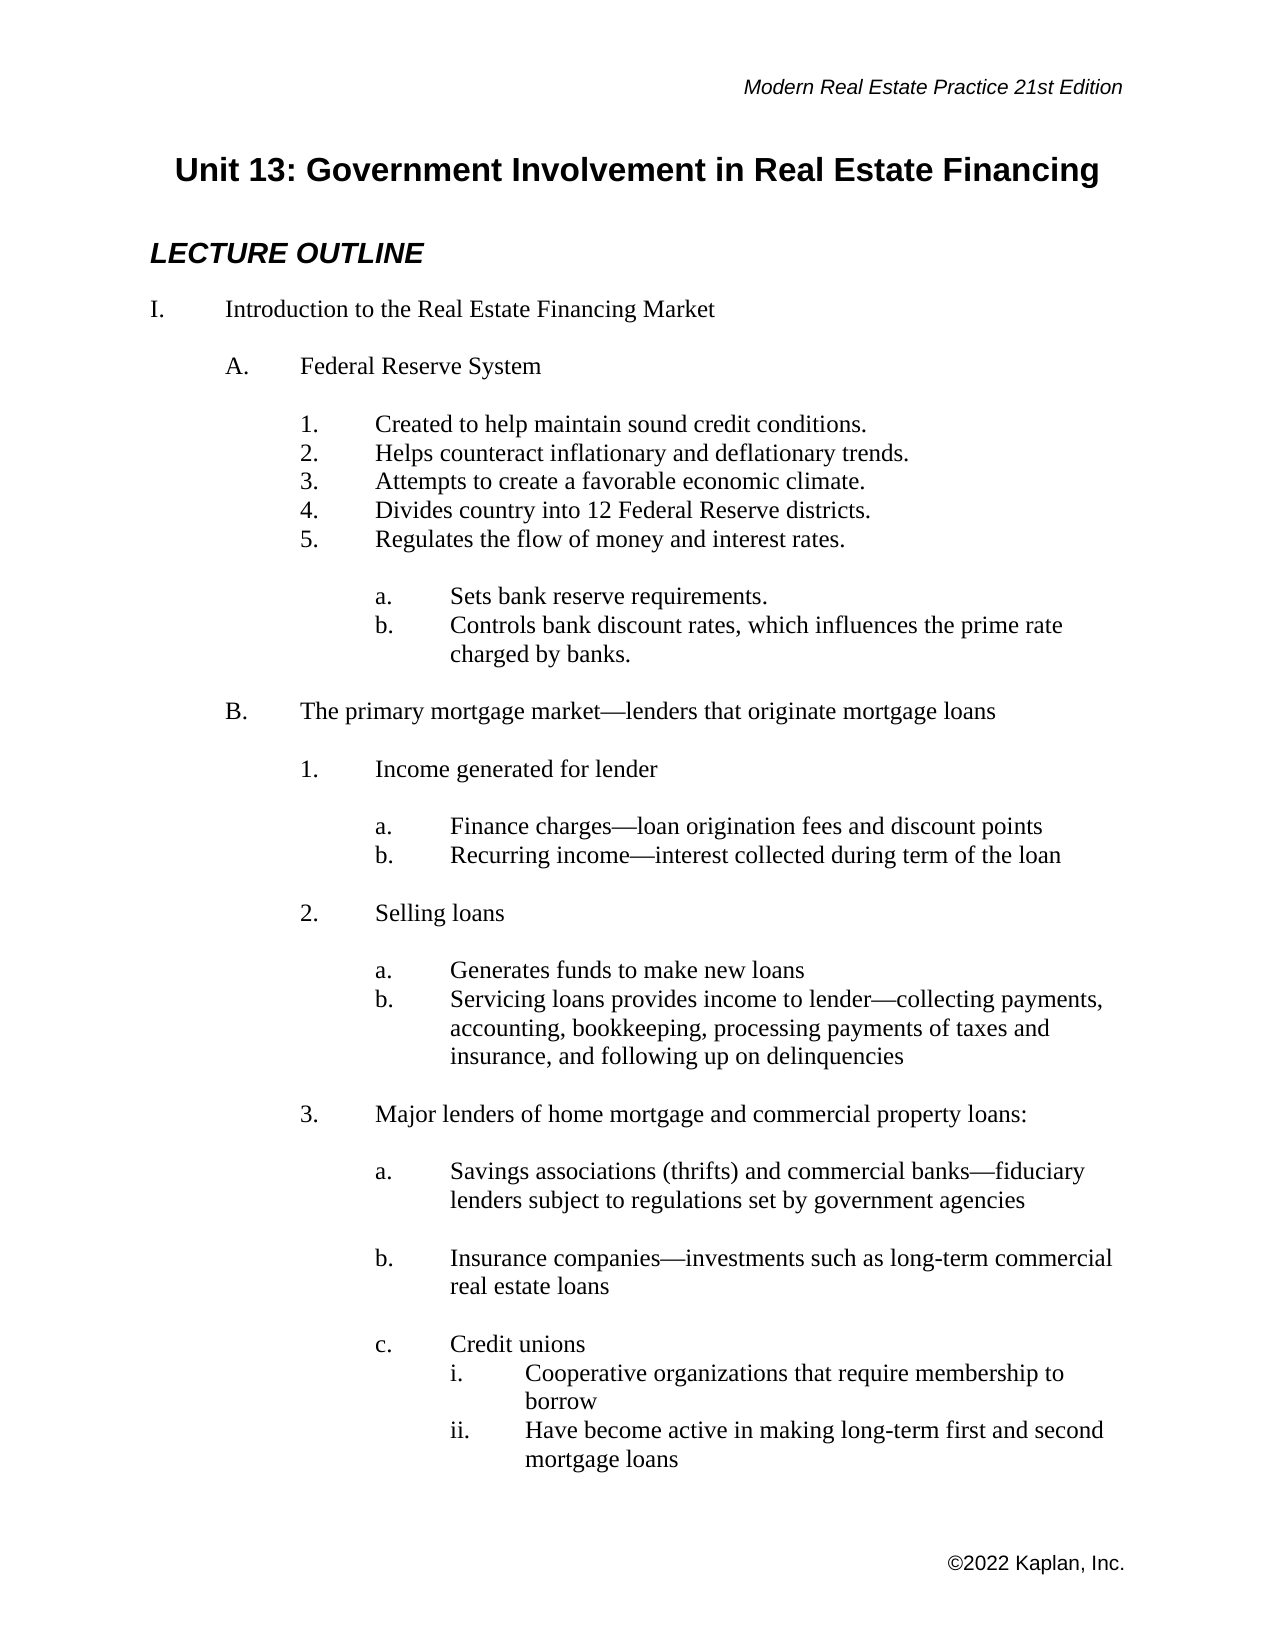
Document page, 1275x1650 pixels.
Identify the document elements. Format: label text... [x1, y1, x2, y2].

text 4. Divides country into 12 Federal Reserve districts. [225, 495, 1125, 524]
text 1. Created to help maintain sound credit conditions. [225, 409, 1125, 438]
text i. Cooperative organizations that require membership to borrow [450, 1358, 1125, 1415]
text a. Sets bank reserve requirements. [300, 581, 1125, 610]
text B. The primary mortgage market—lenders that originate mortgage loans [225, 696, 1125, 725]
text c. Credit unions [300, 1329, 1125, 1358]
text 2. Selling loans [225, 898, 1125, 926]
text 2. Helps counteract inflationary and deflationary trends. [225, 438, 1125, 466]
title Unit 13: Government Involvement in Real Estate Financing [150, 150, 1125, 188]
text b. Servicing loans provides income to lender—collecting payments, accounting, bookkeeping, processing payments of taxes and insurance, and following up on delinquencies [375, 984, 1125, 1070]
text 5. Regulates the flow of money and interest rates. [225, 524, 1125, 553]
text a. Generates funds to make new loans [300, 955, 1125, 984]
text b. Controls bank discount rates, which influences the prime rate charged by banks. [375, 610, 1125, 668]
text 1. Income generated for lender [225, 754, 1125, 783]
text a. Finance charges—loan origination fees and discount points [300, 811, 1125, 840]
text I. Introduction to the Real Estate Financing Market [150, 294, 1125, 323]
text 3. Attempts to create a favorable economic climate. [225, 466, 1125, 495]
text LECTURE OUTLINE [150, 236, 1125, 270]
text ii. Have become active in making long-term first and second mortgage loans [450, 1415, 1125, 1473]
text A. Federal Reserve System [150, 351, 1125, 380]
text b. Insurance companies—investments such as long-term commercial real estate loans [375, 1243, 1125, 1300]
text b. Recurring income—interest collected during term of the loan [300, 840, 1125, 869]
text a. Savings associations (thrifts) and commercial banks—fiduciary lenders subject to regulations set by government agencies [375, 1156, 1125, 1214]
text 3. Major lenders of home mortgage and commercial property loans: [150, 1099, 1125, 1128]
